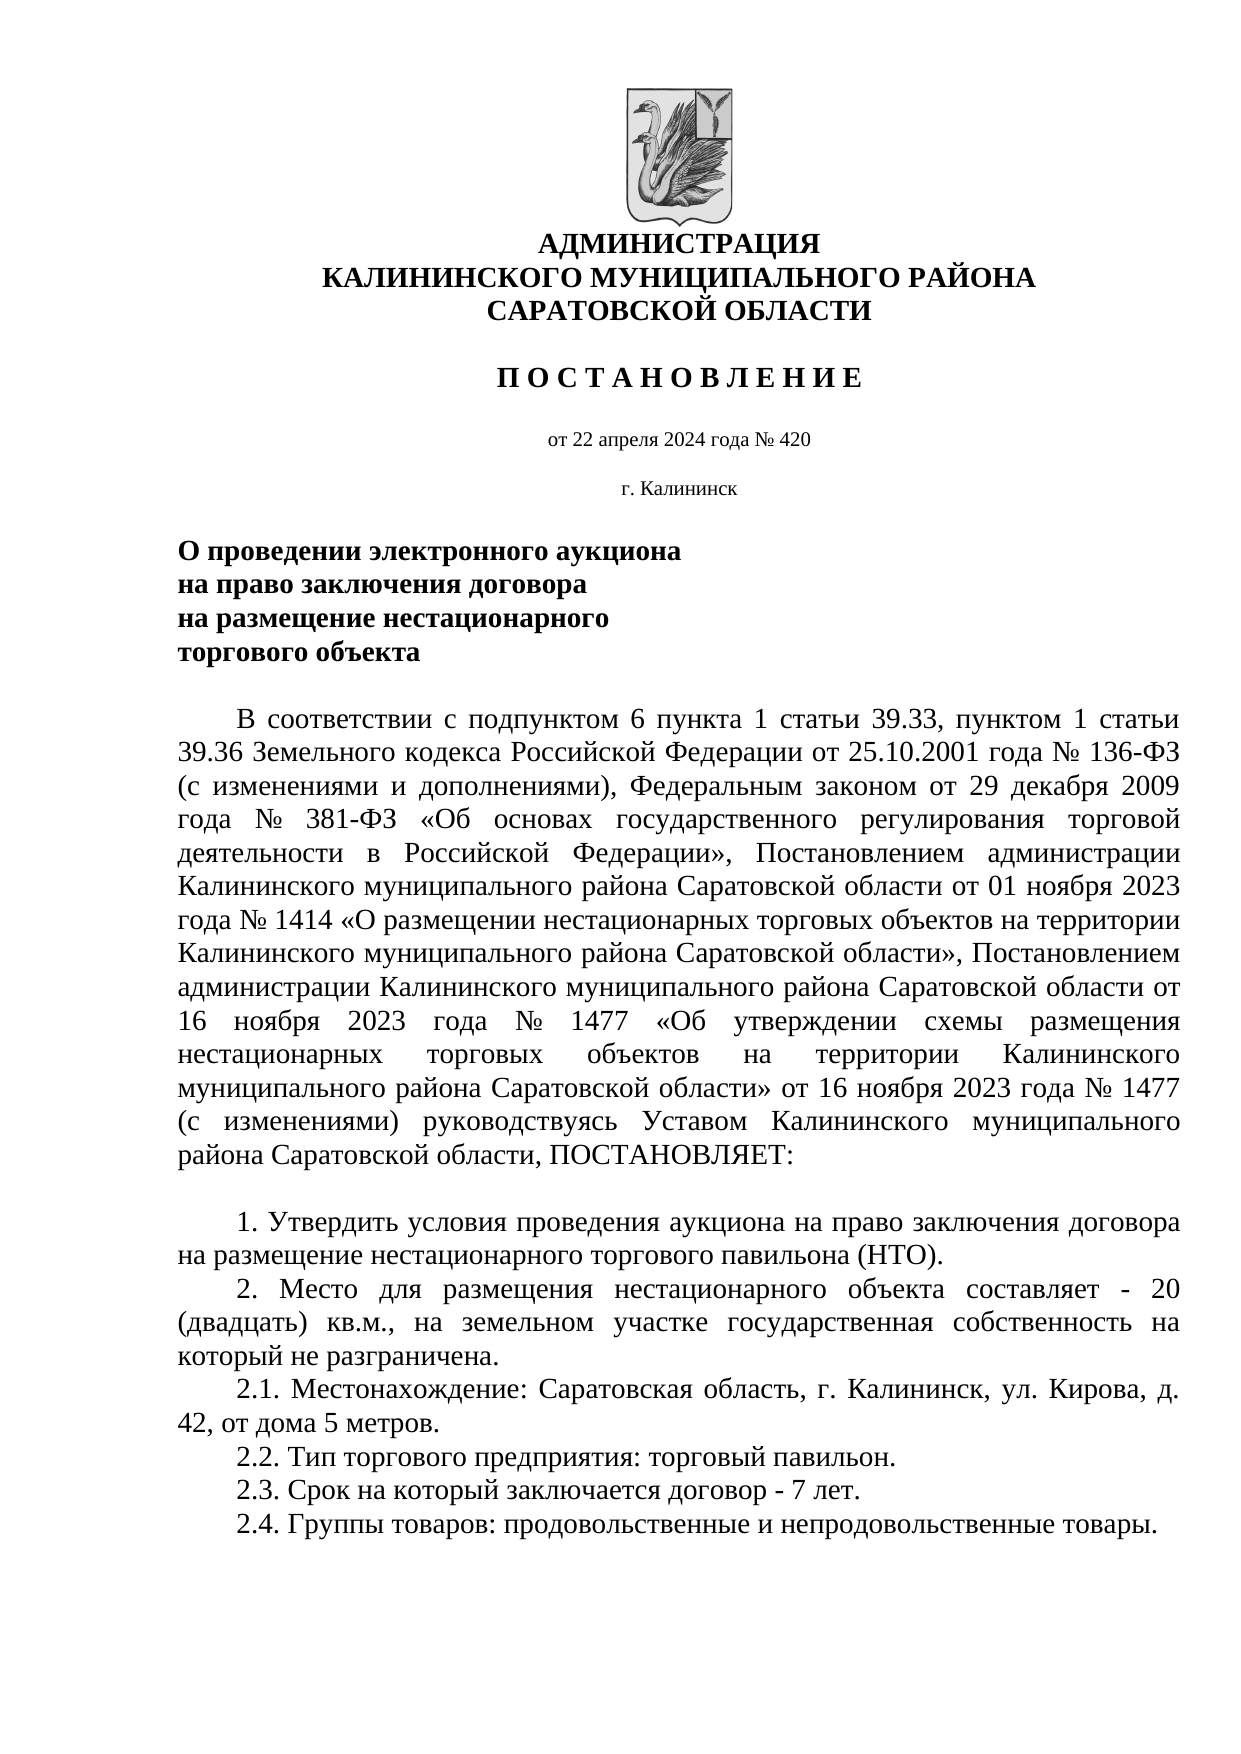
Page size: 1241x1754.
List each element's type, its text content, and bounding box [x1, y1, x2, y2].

text на право заключения договора [177, 567, 1181, 600]
text 2. Место для размещения нестационарного объекта составляет - 20 (двадцать) кв.м., на земельном участке государственная собственность на который не разграничена. [177, 1271, 1181, 1372]
text торгового объекта [177, 634, 1181, 667]
text П О С Т А Н О В Л Е Н И Е [177, 360, 1181, 394]
text КАЛИНИНСКОГО МУНИЦИПАЛЬНОГО РАЙОНА [177, 260, 1181, 293]
text 2.1. Местонахождение: Саратовская область, г. Калининск, ул. Кирова, д. 42, от дома 5 метров. [177, 1372, 1181, 1439]
text на размещение нестационарного [177, 600, 1181, 634]
text О проведении электронного аукциона [177, 533, 1181, 567]
text г. Калининск [177, 476, 1181, 499]
text 2.4. Группы товаров: продовольственные и непродовольственные товары. [177, 1506, 1181, 1539]
text от 22 апреля 2024 года № 420 [177, 427, 1181, 451]
text В соответствии с подпунктом 6 пункта 1 статьи 39.33, пунктом 1 статьи 39.36 Земельного кодекса Российской Федерации от 25.10.2001 года № 136-ФЗ (с изменениями и дополнениями), Федеральным законом от 29 декабря 2009 года № 381-ФЗ «Об основах государственного регулирования торговой деятельности в Российской Федерации», Постановлением администрации Калининского муниципального района Саратовской области от 01 ноября 2023 года № 1414 «О размещении нестационарных торговых объектов на территории Калининского муниципального района Саратовской области», Постановлением администрации Калининского муниципального района Саратовской области от 16 ноября 2023 года № 1477 «Об утверждении схемы размещения нестационарных торговых объектов на территории Калининского муниципального района Саратовской области» от 16 ноября 2023 года № 1477 (с изменениями) руководствуясь Уставом Калининского муниципального района Саратовской области, ПОСТАНОВЛЯЕТ: [177, 701, 1181, 1170]
text 2.3. Срок на который заключается договор - 7 лет. [177, 1472, 1181, 1506]
text 1. Утвердить условия проведения аукциона на право заключения договора на размещение нестационарного торгового павильона (НТО). [177, 1204, 1181, 1271]
text 2.2. Тип торгового предприятия: торговый павильон. [177, 1439, 1181, 1472]
text АДМИНИСТРАЦИЯ [177, 226, 1181, 260]
text САРАТОВСКОЙ ОБЛАСТИ [177, 293, 1181, 327]
picture [626, 88, 733, 227]
